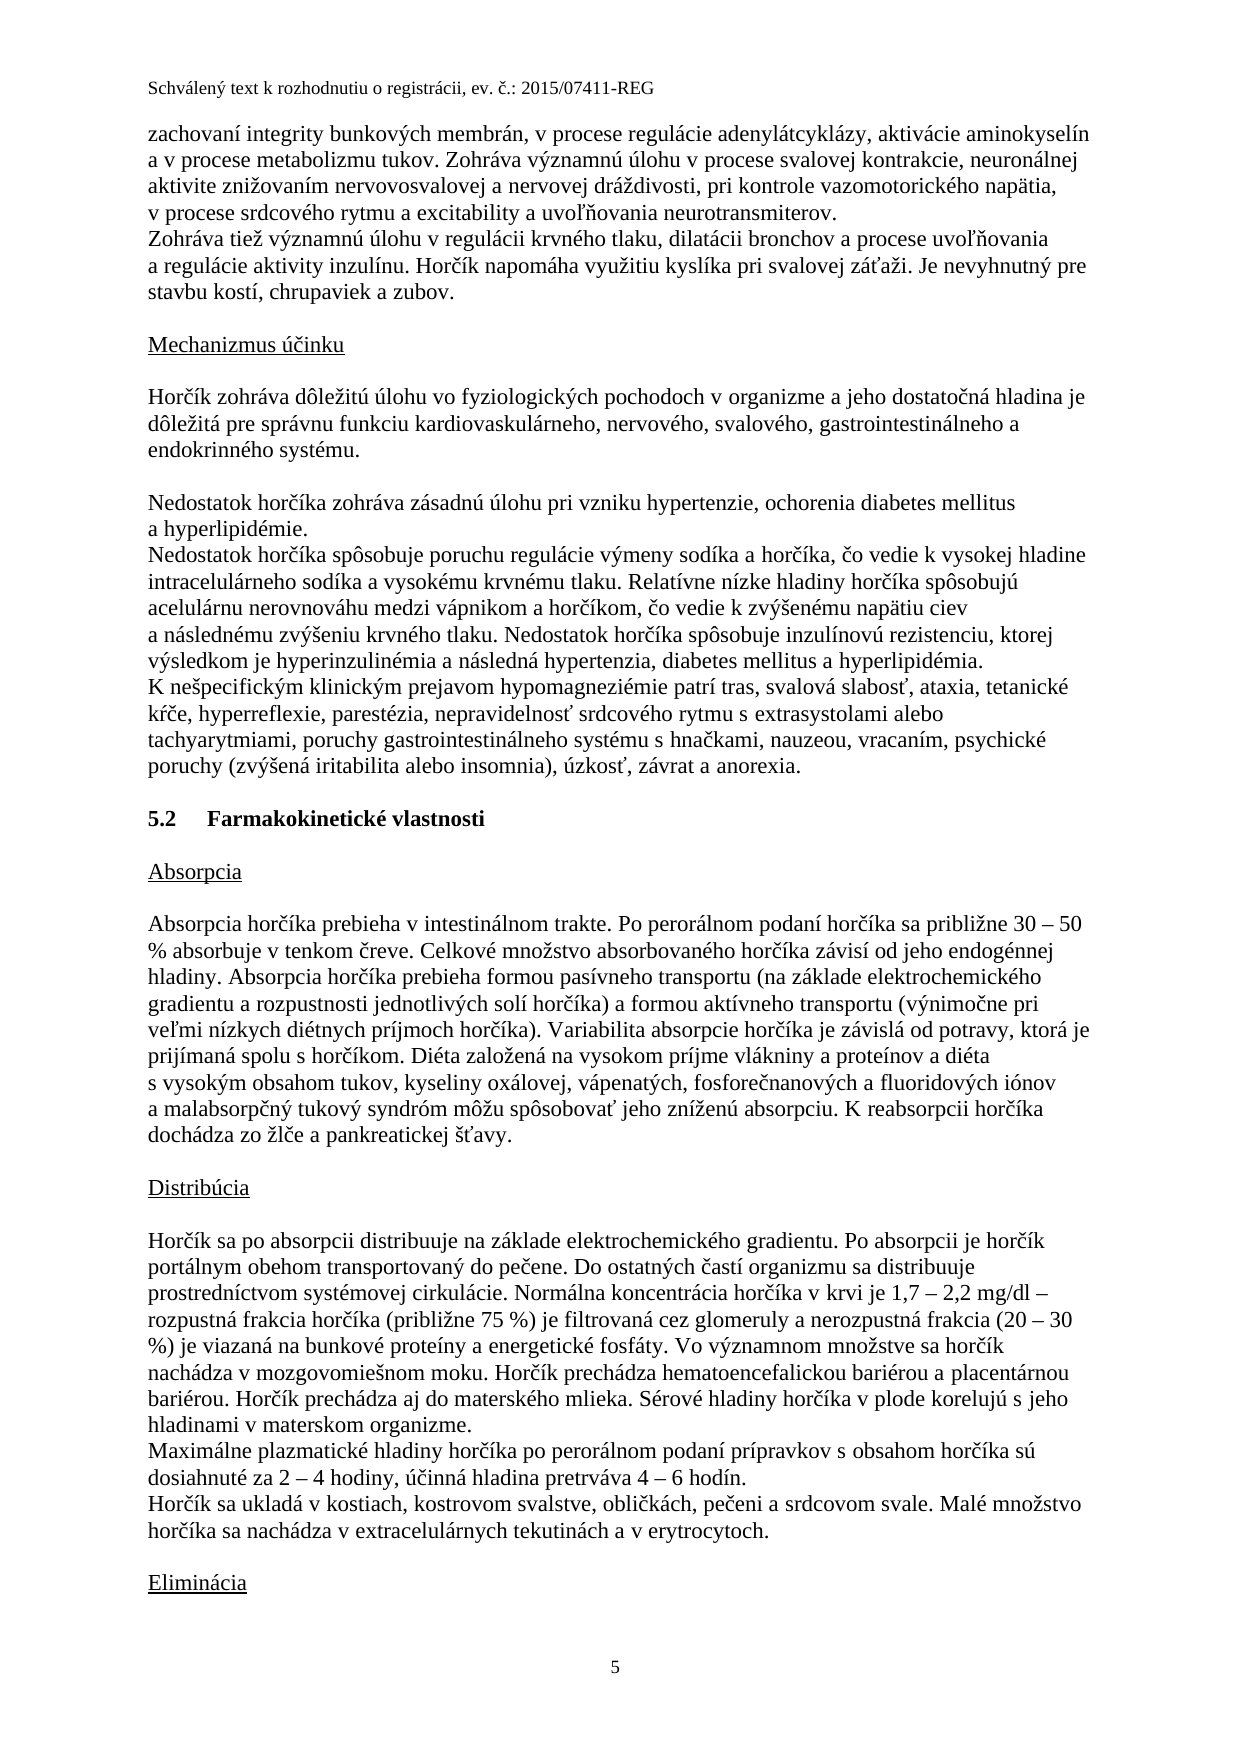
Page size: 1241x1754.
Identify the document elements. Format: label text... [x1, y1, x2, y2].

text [148, 120, 1092, 225]
text Zohráva tiež významnú úlohu v regulácii krvného tlaku, dilatácii bronchov a procese uvoľňovania a regulácie aktivity inzulínu. Horčík napomáha využitiu kyslíka pri svalovej záťaži. Je nevyhnutný pre stavbu kostí, chrupaviek a zubov. [148, 225, 1092, 304]
text Nedostatok horčíka zohráva zásadnú úlohu pri vzniku hypertenzie, ochorenia diabetes mellitus a hyperlipidémie. [148, 489, 1092, 542]
text Horčík zohráva dôležitú úlohu vo fyziologických pochodoch v organizme a jeho dostatočná hladina je dôležitá pre správnu funkciu kardiovaskulárneho, nervového, svalového, gastrointestinálneho a endokrinného systému. [148, 383, 1092, 462]
text 5.2 Farmakokinetické vlastnosti [148, 805, 1092, 831]
text Mechanizmus účinku [148, 331, 1092, 357]
text Absorpcia horčíka prebieha v intestinálnom trakte. Po perorálnom podaní horčíka sa približne 30 – 50 % absorbuje v tenkom čreve. Celkové množstvo absorbovaného horčíka závisí od jeho endogénnej hladiny. Absorpcia horčíka prebieha formou pasívneho transportu (na základe elektrochemického gradientu a rozpustnosti jednotlivých solí horčíka) a formou aktívneho transportu (výnimočne pri veľmi nízkych diétnych príjmoch horčíka). Variabilita absorpcie horčíka je závislá od potravy, ktorá je prijímaná spolu s horčíkom. Diéta založená na vysokom príjme vlákniny a proteínov a diéta s vysokým obsahom tukov, kyseliny oxálovej, vápenatých, fosforečnanových a fluoridových iónov a malabsorpčný tukový syndróm môžu spôsobovať jeho zníženú absorpciu. K reabsorpcii horčíka dochádza zo žlče a pankreatickej šťavy. [148, 911, 1092, 1148]
text Maximálne plazmatické hladiny horčíka po perorálnom podaní prípravkov s obsahom horčíka sú dosiahnuté za 2 – 4 hodiny, účinná hladina pretrváva 4 – 6 hodín. [148, 1438, 1092, 1490]
text Eliminácia [148, 1569, 1092, 1596]
text Horčík sa po absorpcii distribuuje na základe elektrochemického gradientu. Po absorpcii je horčík portálnym obehom transportovaný do pečene. Do ostatných častí organizmu sa distribuuje prostredníctvom systémovej cirkulácie. Normálna koncentrácia horčíka v krvi je 1,7 – 2,2 mg/dl – rozpustná frakcia horčíka (približne 75 %) je filtrovaná cez glomeruly a nerozpustná frakcia (20 – 30 %) je viazaná na bunkové proteíny a energetické fosfáty. Vo významnom množstve sa horčík nachádza v mozgovomiešnom moku. Horčík prechádza hematoencefalickou bariérou a placentárnou bariérou. Horčík prechádza aj do materského mlieka. Sérové hladiny horčíka v plode korelujú s jeho hladinami v materskom organizme. [148, 1227, 1092, 1438]
text Distribúcia [148, 1174, 1092, 1200]
text Nedostatok horčíka spôsobuje poruchu regulácie výmeny sodíka a horčíka, čo vedie k vysokej hladine intracelulárneho sodíka a vysokému krvnému tlaku. Relatívne nízke hladiny horčíka spôsobujú acelulárnu nerovnováhu medzi vápnikom a horčíkom, čo vedie k zvýšenému napätiu ciev a následnému zvýšeniu krvného tlaku. Nedostatok horčíka spôsobuje inzulínovú rezistenciu, ktorej výsledkom je hyperinzulinémia a následná hypertenzia, diabetes mellitus a hyperlipidémia. K nešpecifickým klinickým prejavom hypomagneziémie patrí tras, svalová slabosť, ataxia, tetanické kŕče, hyperreflexie, parestézia, nepravidelnosť srdcového rytmu s extrasystolami alebo tachyarytmiami, poruchy gastrointestinálneho systému s hnačkami, nauzeou, vracaním, psychické poruchy (zvýšená iritabilita alebo insomnia), úzkosť, závrat a anorexia. [148, 542, 1092, 779]
text Absorpcia [148, 858, 1092, 884]
text Horčík sa ukladá v kostiach, kostrovom svalstve, obličkách, pečeni a srdcovom svale. Malé množstvo horčíka sa nachádza v extracelulárnych tekutinách a v erytrocytoch. [148, 1490, 1092, 1543]
